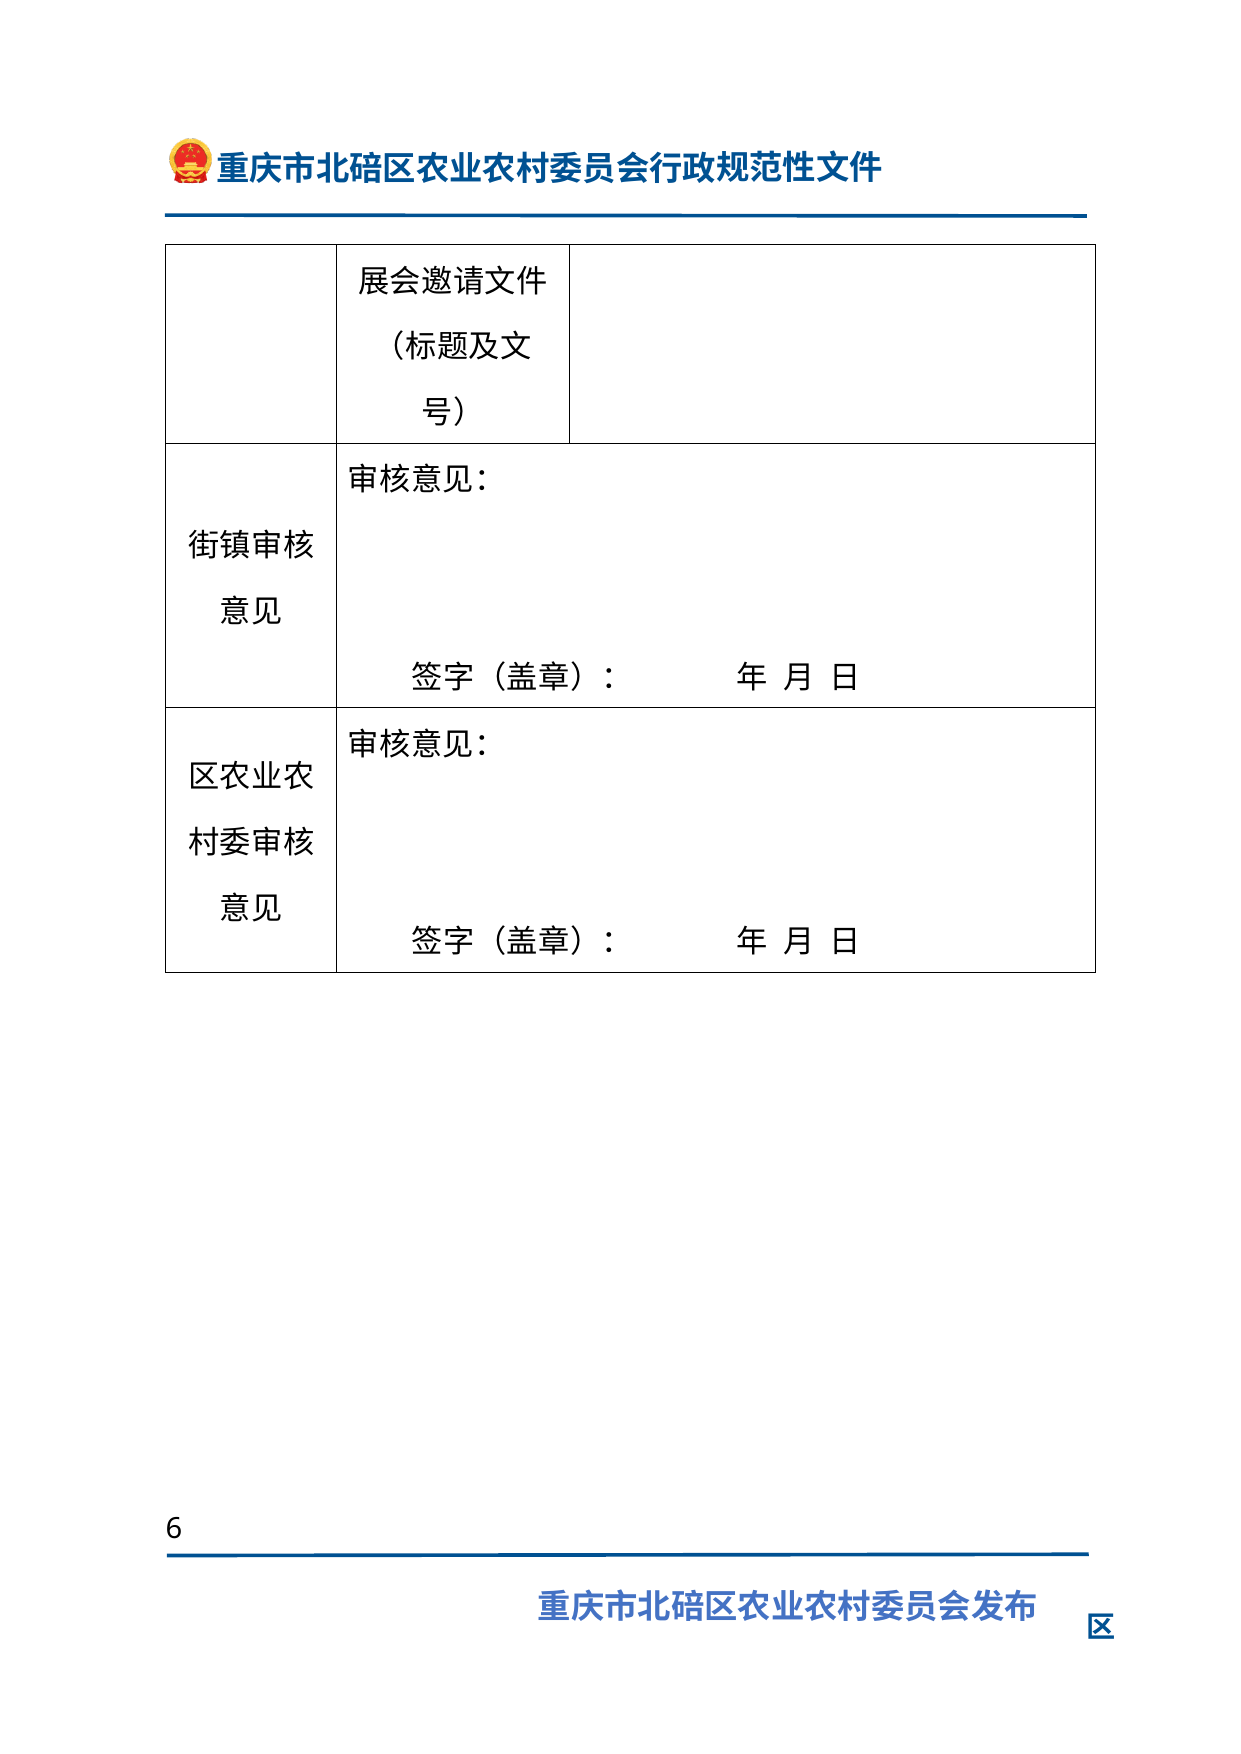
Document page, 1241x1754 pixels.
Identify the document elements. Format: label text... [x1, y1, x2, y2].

table_cell [570, 245, 1095, 443]
table_cell 展会邀请文件（标题及文号） [337, 245, 569, 443]
table_cell 审核意见： 签字（盖章）： 年 月 日 [337, 708, 1095, 972]
table_cell 街镇审核意见 [166, 444, 336, 707]
picture [165, 136, 216, 187]
table_cell 审核意见： 签字（盖章）： 年 月 日 [337, 444, 1095, 707]
table_cell 区农业农村委审核意见 [166, 708, 336, 972]
